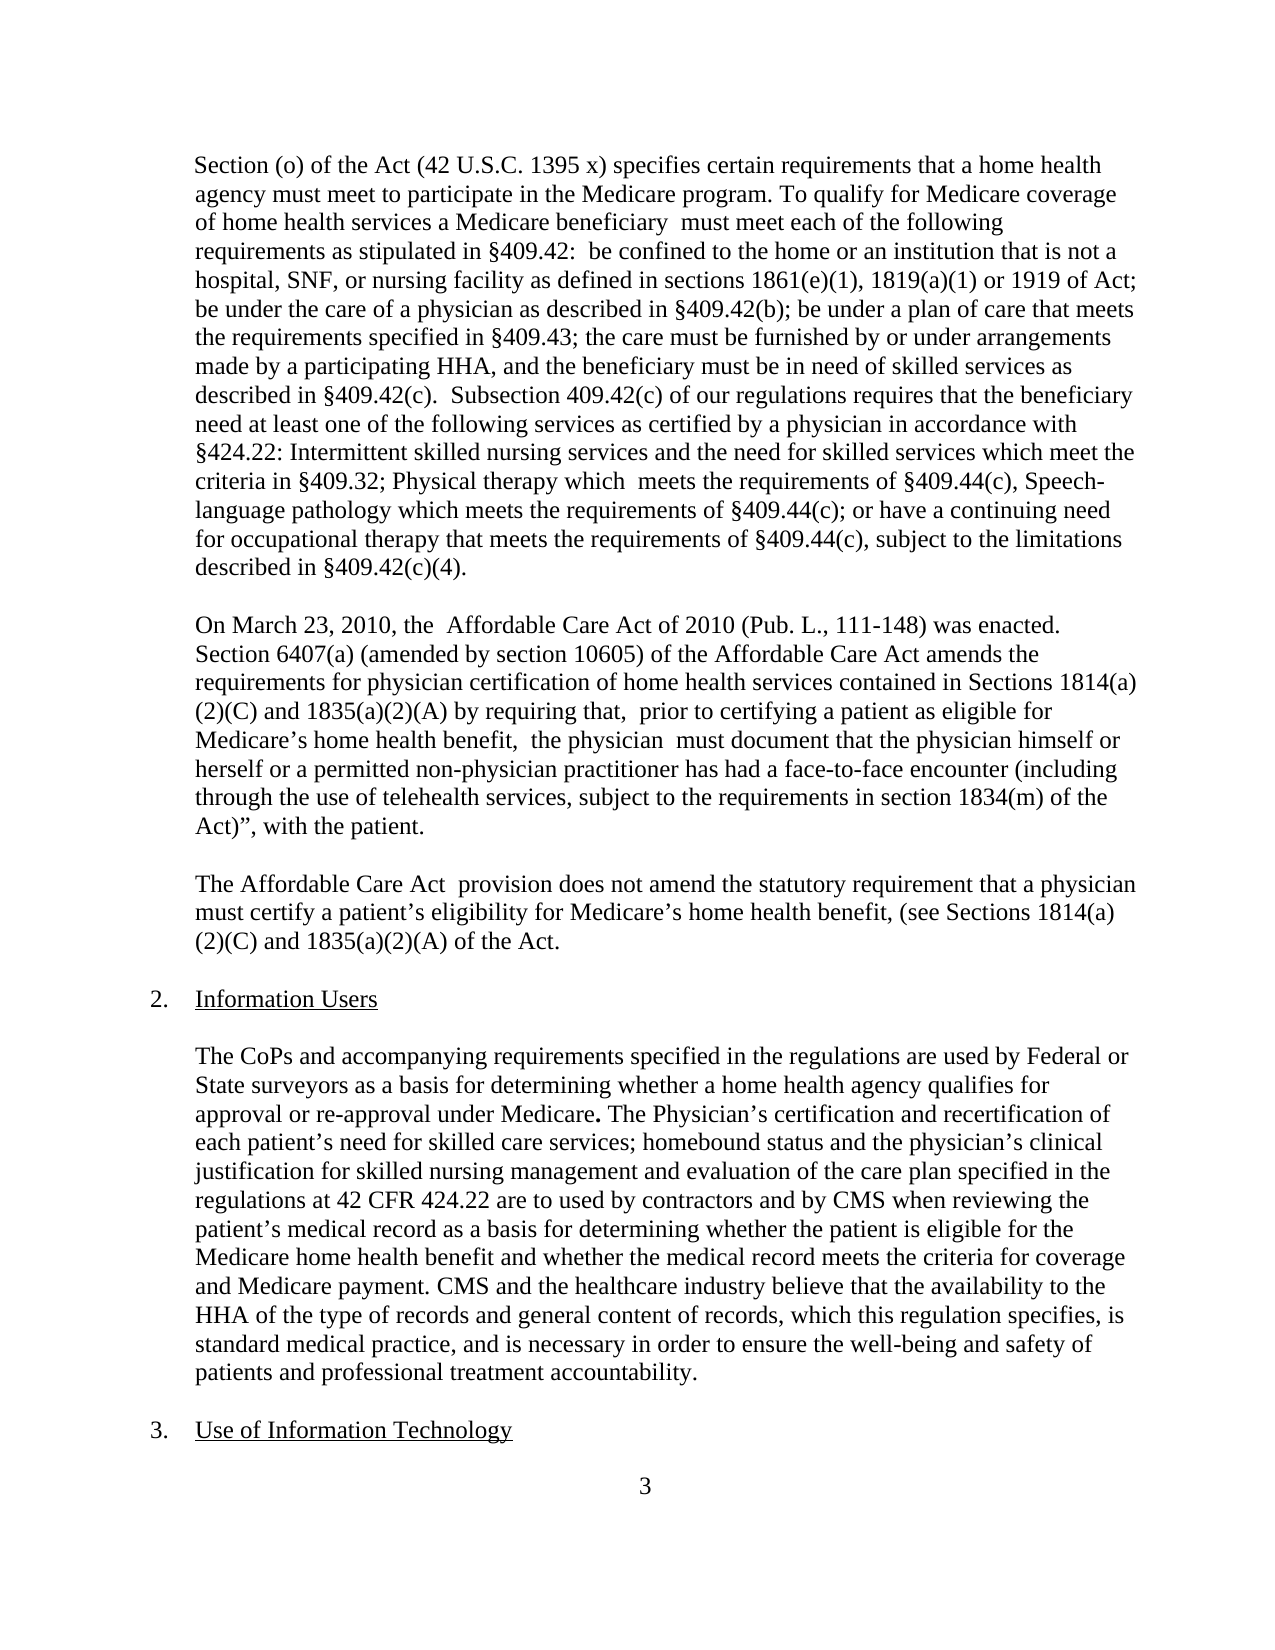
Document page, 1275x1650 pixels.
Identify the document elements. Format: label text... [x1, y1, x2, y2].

text Section (o) of the Act (42 U.S.C. 1395 x) specifies certain requirements that a home health agency must meet to participate in the Medicare program. To qualify for Medicare coverage of home health services a Medicare beneficiary must meet each of the following requirements as stipulated in §409.42: be confined to the home or an institution that is not a hospital, SNF, or nursing facility as defined in sections 1861(e)(1), 1819(a)(1) or 1919 of Act; be under the care of a physician as described in §409.42(b); be under a plan of care that meets the requirements specified in §409.43; the care must be furnished by or under arrangements made by a participating HHA, and the beneficiary must be in need of skilled services as described in §409.42(c). Subsection 409.42(c) of our regulations requires that the beneficiary need at least one of the following services as certified by a physician in accordance with §424.22: Intermittent skilled nursing services and the need for skilled services which meet the criteria in §409.32; Physical therapy which meets the requirements of §409.44(c), Speech-language pathology which meets the requirements of §409.44(c); or have a continuing need for occupational therapy that meets the requirements of §409.44(c), subject to the limitations described in §409.42(c)(4). [150, 150, 1140, 581]
text 3. Use of Information Technology [150, 1415, 1140, 1444]
text 2. Information Users [150, 984, 1140, 1012]
text The Affordable Care Act provision does not amend the statutory requirement that a physician must certify a patient’s eligibility for Medicare’s home health benefit, (see Sections 1814(a)(2)(C) and 1835(a)(2)(A) of the Act. [150, 869, 1140, 955]
text On March 23, 2010, the Affordable Care Act of 2010 (Pub. L., 111-148) was enacted. Section 6407(a) (amended by section 10605) of the Affordable Care Act amends the requirements for physician certification of home health services contained in Sections 1814(a)(2)(C) and 1835(a)(2)(A) by requiring that, prior to certifying a patient as eligible for Medicare’s home health benefit, the physician must document that the physician himself or herself or a permitted non-physician practitioner has had a face-to-face encounter (including through the use of telehealth services, subject to the requirements in section 1834(m) of the Act)”, with the patient. [195, 610, 1140, 840]
text The CoPs and accompanying requirements specified in the regulations are used by Federal or State surveyors as a basis for determining whether a home health agency qualifies for approval or re-approval under Medicare. The Physician’s certification and recertification of each patient’s need for skilled care services; homebound status and the physician’s clinical justification for skilled nursing management and evaluation of the care plan specified in the regulations at 42 CFR 424.22 are to used by contractors and by CMS when reviewing the patient’s medical record as a basis for determining whether the patient is eligible for the Medicare home health benefit and whether the medical record meets the criteria for coverage and Medicare payment. CMS and the healthcare industry believe that the availability to the HHA of the type of records and general content of records, which this regulation specifies, is standard medical practice, and is necessary in order to ensure the well-being and safety of patients and professional treatment accountability. [195, 1041, 1140, 1386]
